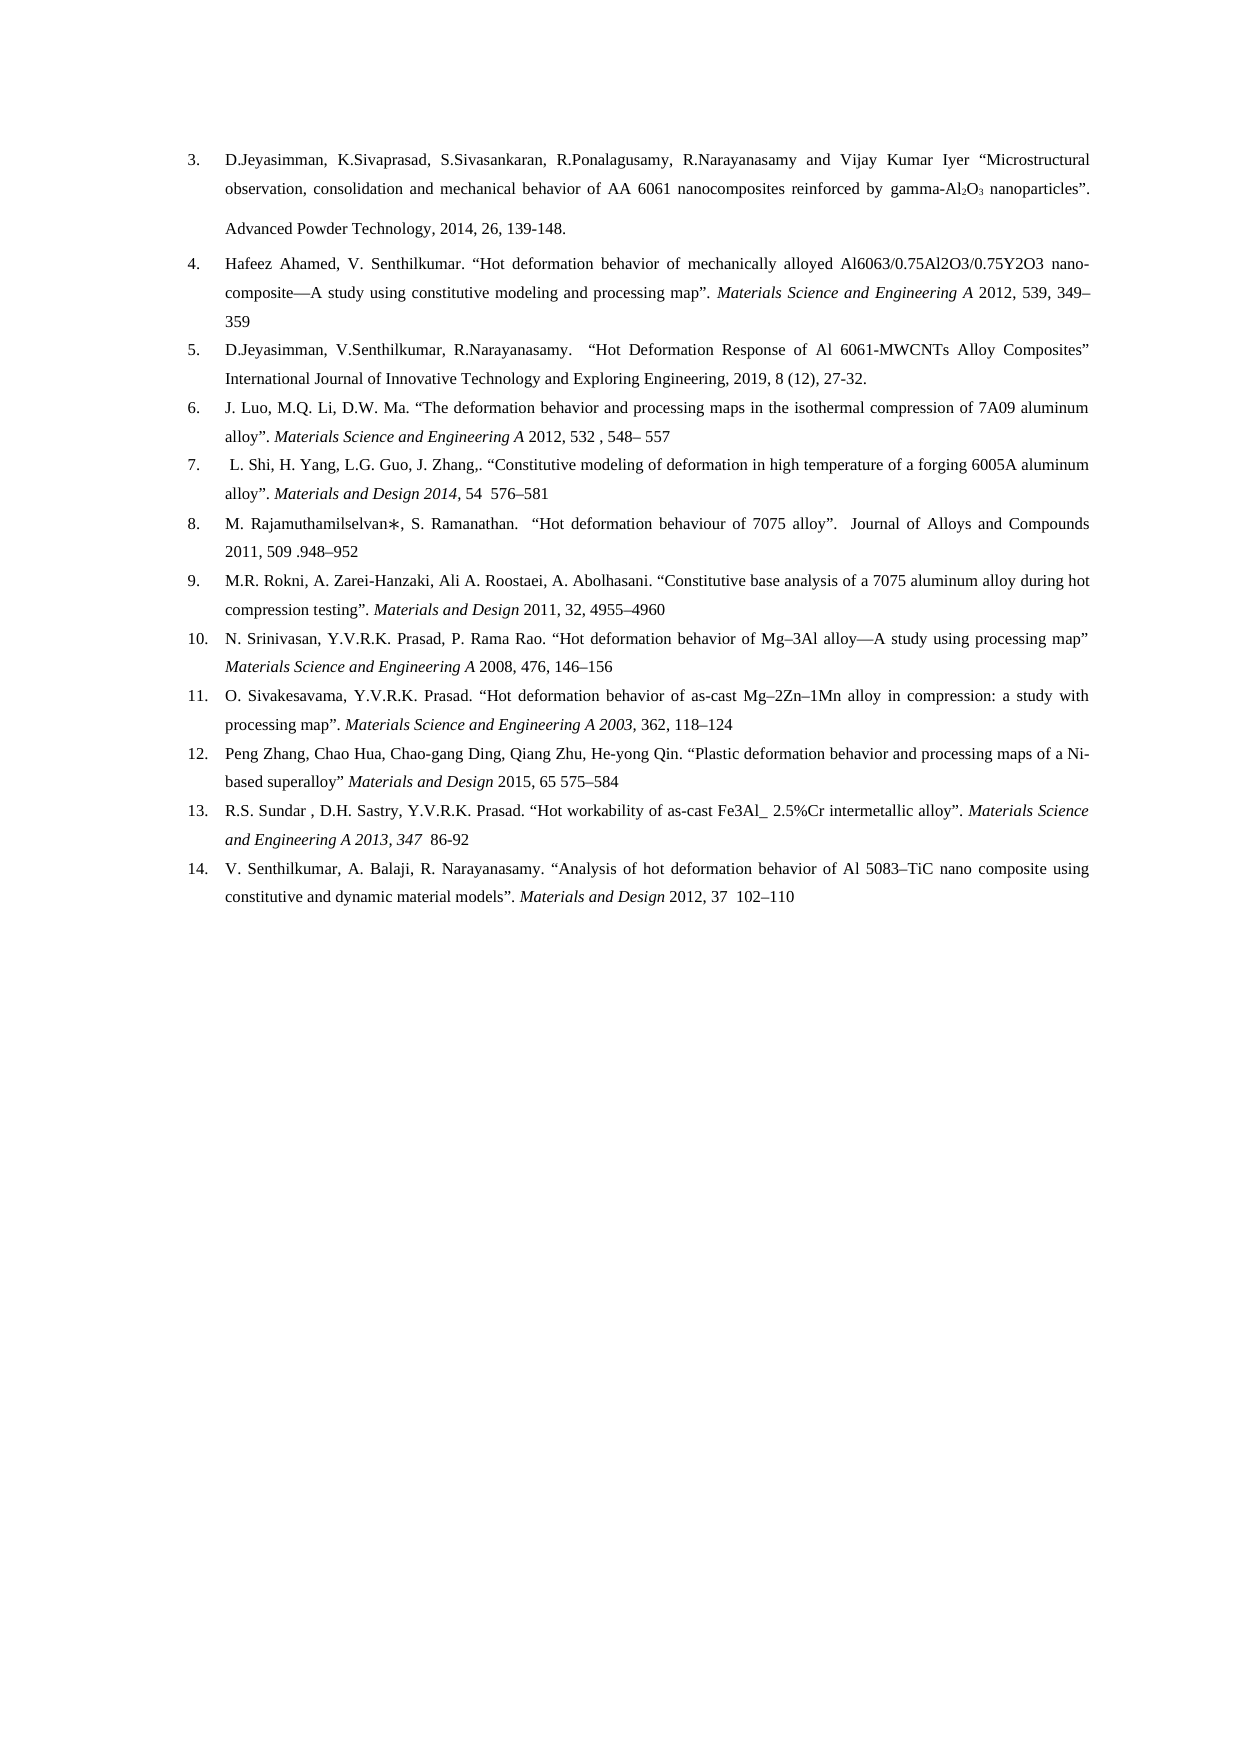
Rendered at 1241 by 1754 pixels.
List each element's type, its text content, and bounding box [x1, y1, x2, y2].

list D.Jeyasimman, V.Senthilkumar, R.Narayanasamy. “Hot Deformation Response of Al 6061-MWCNTs Alloy Composites” International Journal of Innovative Technology and Exploring Engineering, 2019, 8 (12), 27-32. [187, 340, 1090, 388]
list Peng Zhang, Chao Hua, Chao-gang Ding, Qiang Zhu, He-yong Qin. “Plastic deformation behavior and processing maps of a Ni-based superalloy” Materials and Design 2015, 65 575–584 [187, 743, 1090, 791]
list V. Senthilkumar, A. Balaji, R. Narayanasamy. “Analysis of hot deformation behavior of Al 5083–TiC nano composite using constitutive and dynamic material models”. Materials and Design 2012, 37 102–110 [187, 858, 1090, 906]
list N. Srinivasan, Y.V.R.K. Prasad, P. Rama Rao. “Hot deformation behavior of Mg–3Al alloy—A study using processing map” Materials Science and Engineering A 2008, 476, 146–156 [187, 628, 1090, 676]
list J. Luo, M.Q. Li, D.W. Ma. “The deformation behavior and processing maps in the isothermal compression of 7A09 aluminum alloy”. Materials Science and Engineering A 2012, 532 , 548– 557 [187, 398, 1090, 446]
list Hafeez Ahamed, V. Senthilkumar. “Hot deformation behavior of mechanically alloyed Al6063/0.75Al2O3/0.75Y2O3 nano-composite—A study using constitutive modeling and processing map”. Materials Science and Engineering A 2012, 539, 349–359 [187, 254, 1090, 331]
list L. Shi, H. Yang, L.G. Guo, J. Zhang,. “Constitutive modeling of deformation in high temperature of a forging 6005A aluminum alloy”. Materials and Design 2014, 54 576–581 [187, 455, 1090, 503]
list R.S. Sundar , D.H. Sastry, Y.V.R.K. Prasad. “Hot workability of as-cast Fe3Al_/2.5%Cr intermetallic alloy”. Materials Science and Engineering A 2013, 347 86-92 [187, 801, 1090, 849]
list D.Jeyasimman, K.Sivaprasad, S.Sivasankaran, R.Ponalagusamy, R.Narayanasamy and Vijay Kumar Iyer “Microstructural observation, consolidation and mechanical behavior of AA 6061 nanocomposites reinforced by gamma-Al2O3 nanoparticles”. Advanced Powder Technology, 2014, 26, 139-148. [187, 150, 1090, 240]
list M.R. Rokni, A. Zarei-Hanzaki, Ali A. Roostaei, A. Abolhasani. “Constitutive base analysis of a 7075 aluminum alloy during hot compression testing”. Materials and Design 2011, 32, 4955–4960 [187, 571, 1090, 619]
list O. Sivakesavama, Y.V.R.K. Prasad. “Hot deformation behavior of as-cast Mg–2Zn–1Mn alloy in compression: a study with processing map”. Materials Science and Engineering A 2003, 362, 118–124 [187, 686, 1090, 734]
list M. Rajamuthamilselvan∗, S. Ramanathan. “Hot deformation behaviour of 7075 alloy”. Journal of Alloys and Compounds 2011, 509 .948–952 [187, 513, 1090, 561]
